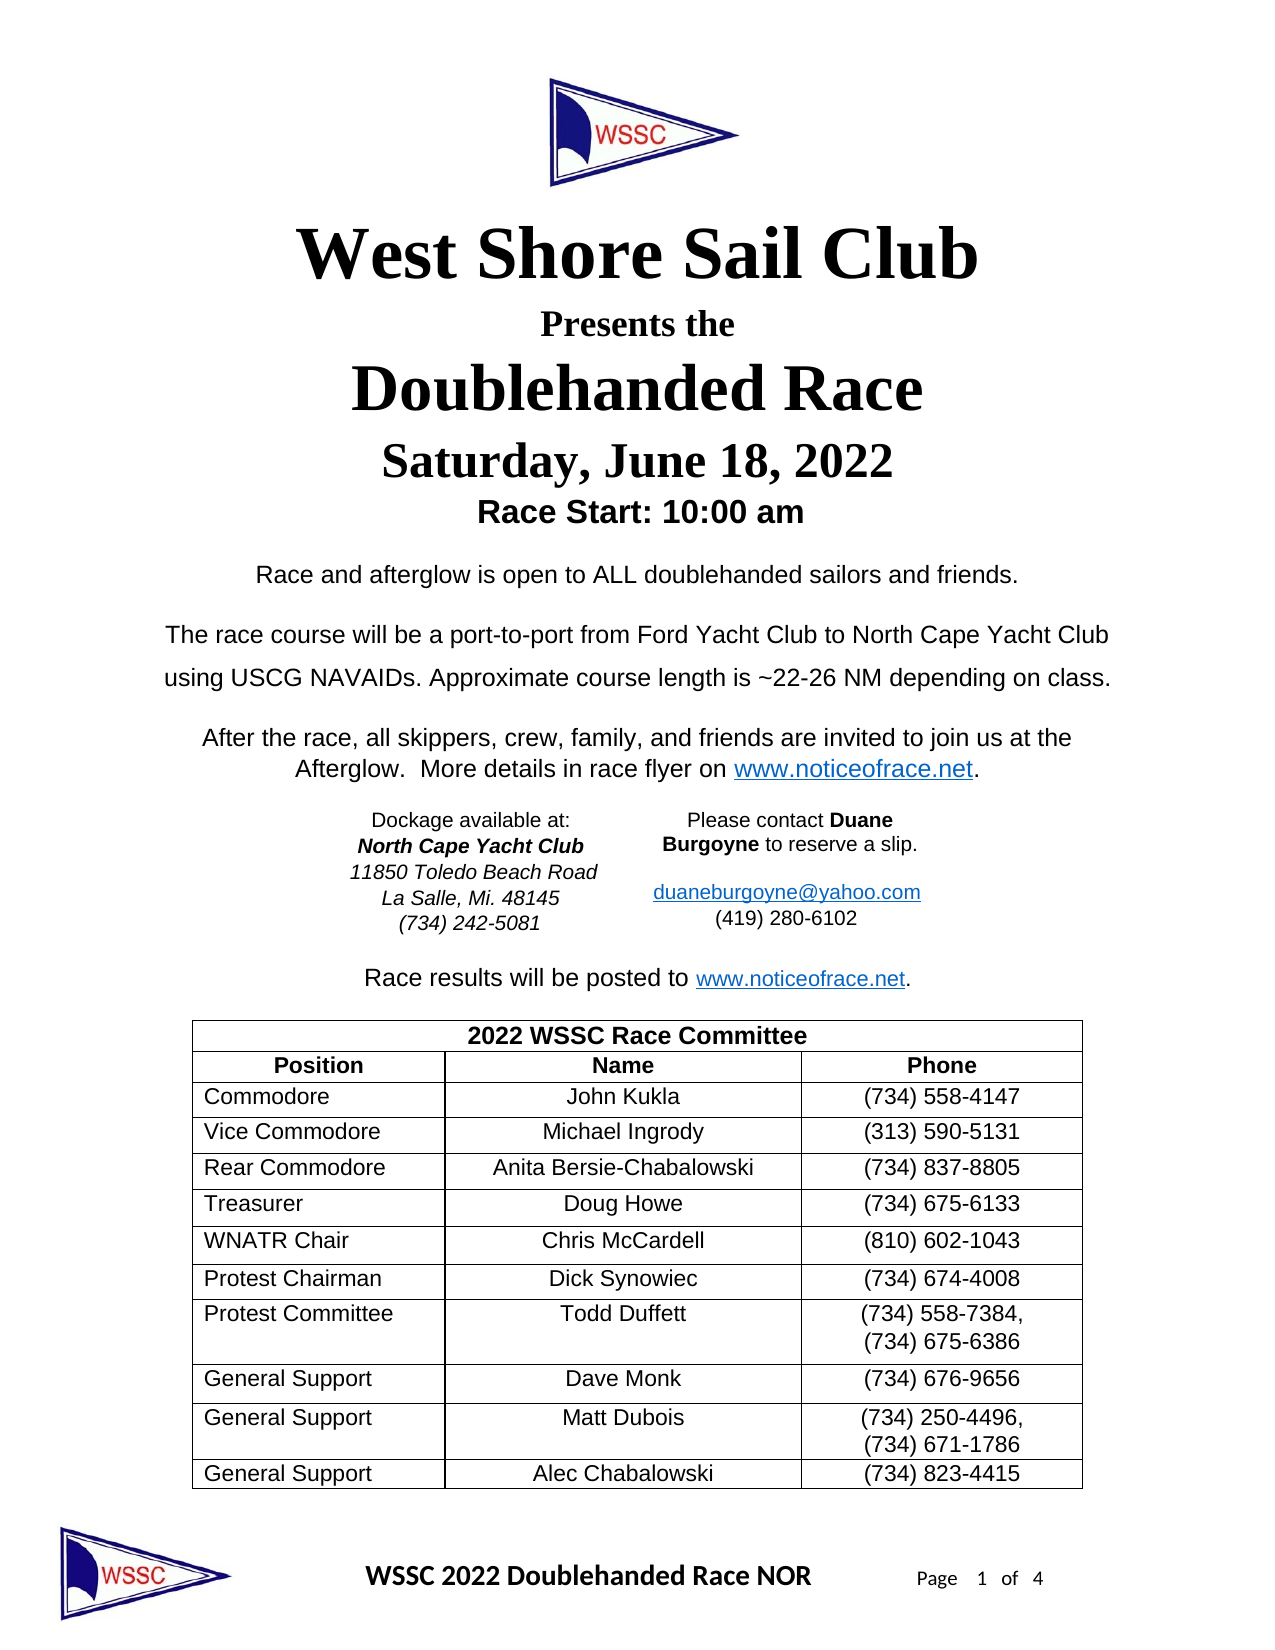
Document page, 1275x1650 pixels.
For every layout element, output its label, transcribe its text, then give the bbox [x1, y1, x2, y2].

table_cell Name [446, 1052, 801, 1082]
table_cell Alec Chabalowski [446, 1460, 801, 1487]
table_cell Anita Bersie-Chabalowski [446, 1154, 801, 1188]
table_cell WNATR Chair [193, 1227, 444, 1263]
table_cell Protest Chairman [193, 1265, 444, 1299]
picture [545, 75, 742, 190]
table_cell Doug Howe [446, 1190, 801, 1226]
text Race and afterglow is open to ALL doublehanded sailors and friends. [150, 560, 1125, 588]
table_cell (734) 676-9656 [802, 1365, 1082, 1402]
table_cell (734) 675-6133 [802, 1190, 1082, 1226]
table_cell Vice Commodore [193, 1118, 444, 1152]
table_cell Matt Dubois [446, 1404, 801, 1459]
text The race course will be a port-to-port from Ford Yacht Club to North Cape Yacht Club using USCG NAVAIDs. Approximate course length is ~22-26 NM depending on class. [150, 619, 1125, 691]
table_cell Todd Duffett [446, 1300, 801, 1363]
table_cell Dave Monk [446, 1365, 801, 1402]
text After the race, all skippers, crew, family, and friends are invited to join us at the Afterglow. More details in race flyer on www.noticeofrace.net. [150, 722, 1125, 782]
table_header 2022 WSSC Race Committee [193, 1021, 1082, 1051]
text Saturday, June 18, 2022 [150, 430, 1125, 488]
text Race Start: 10:00 am [156, 492, 1125, 531]
table_cell (734) 823-4415 [802, 1460, 1082, 1487]
table_cell Treasurer [193, 1190, 444, 1226]
table_cell (734) 837-8805 [802, 1154, 1082, 1188]
table_cell Position [193, 1052, 444, 1082]
table_cell (313) 590-5131 [802, 1118, 1082, 1152]
picture [57, 1523, 234, 1623]
table_cell Chris McCardell [446, 1227, 801, 1263]
table_cell Commodore [193, 1083, 444, 1117]
table_cell (734) 250-4496, (734) 671-1786 [802, 1404, 1082, 1459]
table_cell (810) 602-1043 [802, 1227, 1082, 1263]
table_cell General Support [193, 1365, 444, 1402]
text Presents the [150, 301, 1125, 344]
table_cell John Kukla [446, 1083, 801, 1117]
table_cell (734) 558-4147 [802, 1083, 1082, 1117]
table_header Please contact Duane Burgoyne to reserve a slip. duaneburgoyne@yahoo.com (419) 280-6102 [630, 808, 942, 937]
table_cell General Support [193, 1404, 444, 1459]
text Doublehanded Race [150, 348, 1125, 424]
table_cell (734) 558-7384, (734) 675-6386 [802, 1300, 1082, 1363]
table_cell Dick Synowiec [446, 1265, 801, 1299]
table_cell Rear Commodore [193, 1154, 444, 1188]
table_cell Phone [802, 1052, 1082, 1082]
table_header Dockage available at: North Cape Yacht Club 11850 Toledo Beach Road La Salle, Mi. 48145 (734) 242-5081 [309, 808, 630, 937]
table_cell General Support [193, 1460, 444, 1487]
table_cell Protest Committee [193, 1300, 444, 1363]
table_cell Michael Ingrody [446, 1118, 801, 1152]
text West Shore Sail Club [150, 208, 1125, 294]
text Race results will be posted to www.noticeofrace.net. [150, 963, 1125, 992]
table_cell (734) 674-4008 [802, 1265, 1082, 1299]
